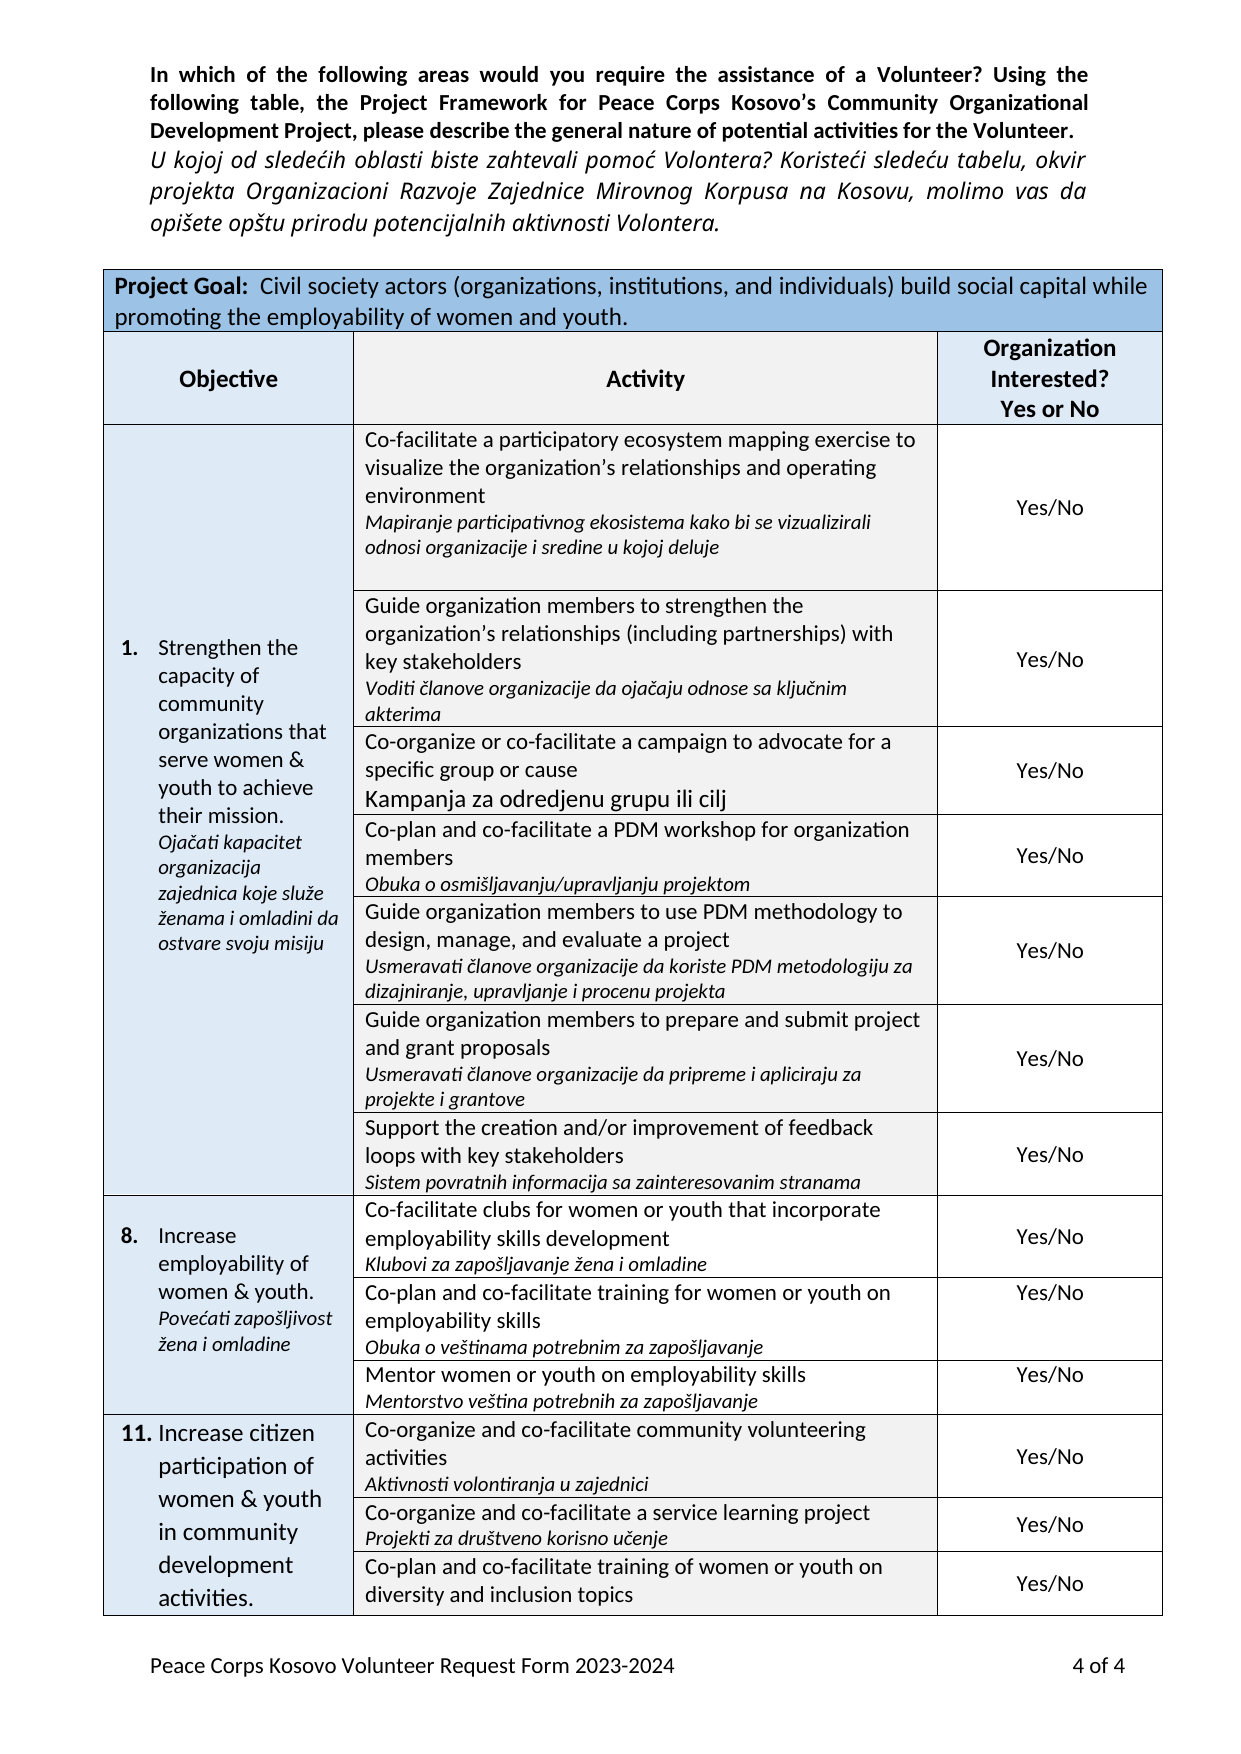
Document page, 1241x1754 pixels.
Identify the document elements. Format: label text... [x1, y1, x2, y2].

table_cell Increase citizen participation of women & youth in community development activities. Povećati učešće žena i omladine u aktivnostima izgradnje zajednice [104, 1415, 353, 1615]
table_cell Activity [354, 332, 937, 424]
table_cell Co-organize or co-facilitate a campaign to advocate for a specific group or cause Kampanja za odredjenu grupu ili cilj [354, 727, 937, 814]
table_cell Objective [104, 332, 353, 424]
table_cell Co-facilitate a participatory ecosystem mapping exercise to visualize the organization’s relationships and operating environment Mapiranje participativnog ekosistema kako bi se vizualizirali odnosi organizacije i sredine u kojoj deluje [354, 425, 937, 590]
text U kojoj od sledećih oblasti biste zahtevali pomoć Volontera? Koristeći sledeću tabelu, okvir projekta Organizacioni Razvoje Zajednice Mirovnog Korpusa na Kosovu, molimo vas da opišete opštu prirodu potencijalnih aktivnosti Volontera. [150, 144, 1090, 238]
table_cell Organization Interested? Yes or No [938, 332, 1162, 424]
table_cell Increase employability of women & youth. Povećati zapošljivost žena i omladine [104, 1196, 353, 1414]
table_cell Guide organization members to use PDM methodology to design, manage, and evaluate a project Usmeravati članove organizacije da koriste PDM metodologiju za dizajniranje, upravljanje i procenu projekta [354, 897, 937, 1004]
table_header Project Goal: Civil society actors (organizations, institutions, and individuals) build social capital while promoting the employability of women and youth. [104, 270, 1162, 331]
table_cell Support the creation and/or improvement of feedback loops with key stakeholders Sistem povratnih informacija sa zainteresovanim stranama [354, 1113, 937, 1194]
table_cell Co-organize and co-facilitate a service learning project Projekti za društveno korisno učenje [354, 1498, 937, 1551]
text In which of the following areas would you require the assistance of a Volunteer? Using the following table, the Project Framework for Peace Corps Kosovo’s Community Organizational Development Project, please describe the general nature of potential activities for the Volunteer. [150, 60, 1090, 144]
table_cell Co-plan and co-facilitate a PDM workshop for organization members Obuka o osmišljavanju/upravljanju projektom [354, 815, 937, 896]
table_cell Guide organization members to strengthen the organization’s relationships (including partnerships) with key stakeholders Voditi članove organizacije da ojačaju odnose sa ključnim akterima [354, 591, 937, 726]
table_cell Co-plan and co-facilitate training for women or youth on employability skills Obuka o veštinama potrebnim za zapošljavanje [354, 1278, 937, 1359]
table_cell Guide organization members to prepare and submit project and grant proposals Usmeravati članove organizacije da pripreme i apliciraju za projekte i grantove [354, 1005, 937, 1112]
table_cell Co-organize and co-facilitate community volunteering activities Aktivnosti volontiranja u zajednici [354, 1415, 937, 1497]
table_cell Co-facilitate clubs for women or youth that incorporate employability skills development Klubovi za zapošljavanje žena i omladine [354, 1196, 937, 1277]
table_cell Mentor women or youth on employability skills Mentorstvo veština potrebnih za zapošljavanje [354, 1361, 937, 1414]
table_cell Strengthen the capacity of community organizations that serve women & youth to achieve their mission. Ojačati kapacitet organizacija zajednica koje služe ženama i omladini da ostvare svoju misiju [104, 425, 353, 1194]
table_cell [354, 1552, 937, 1615]
